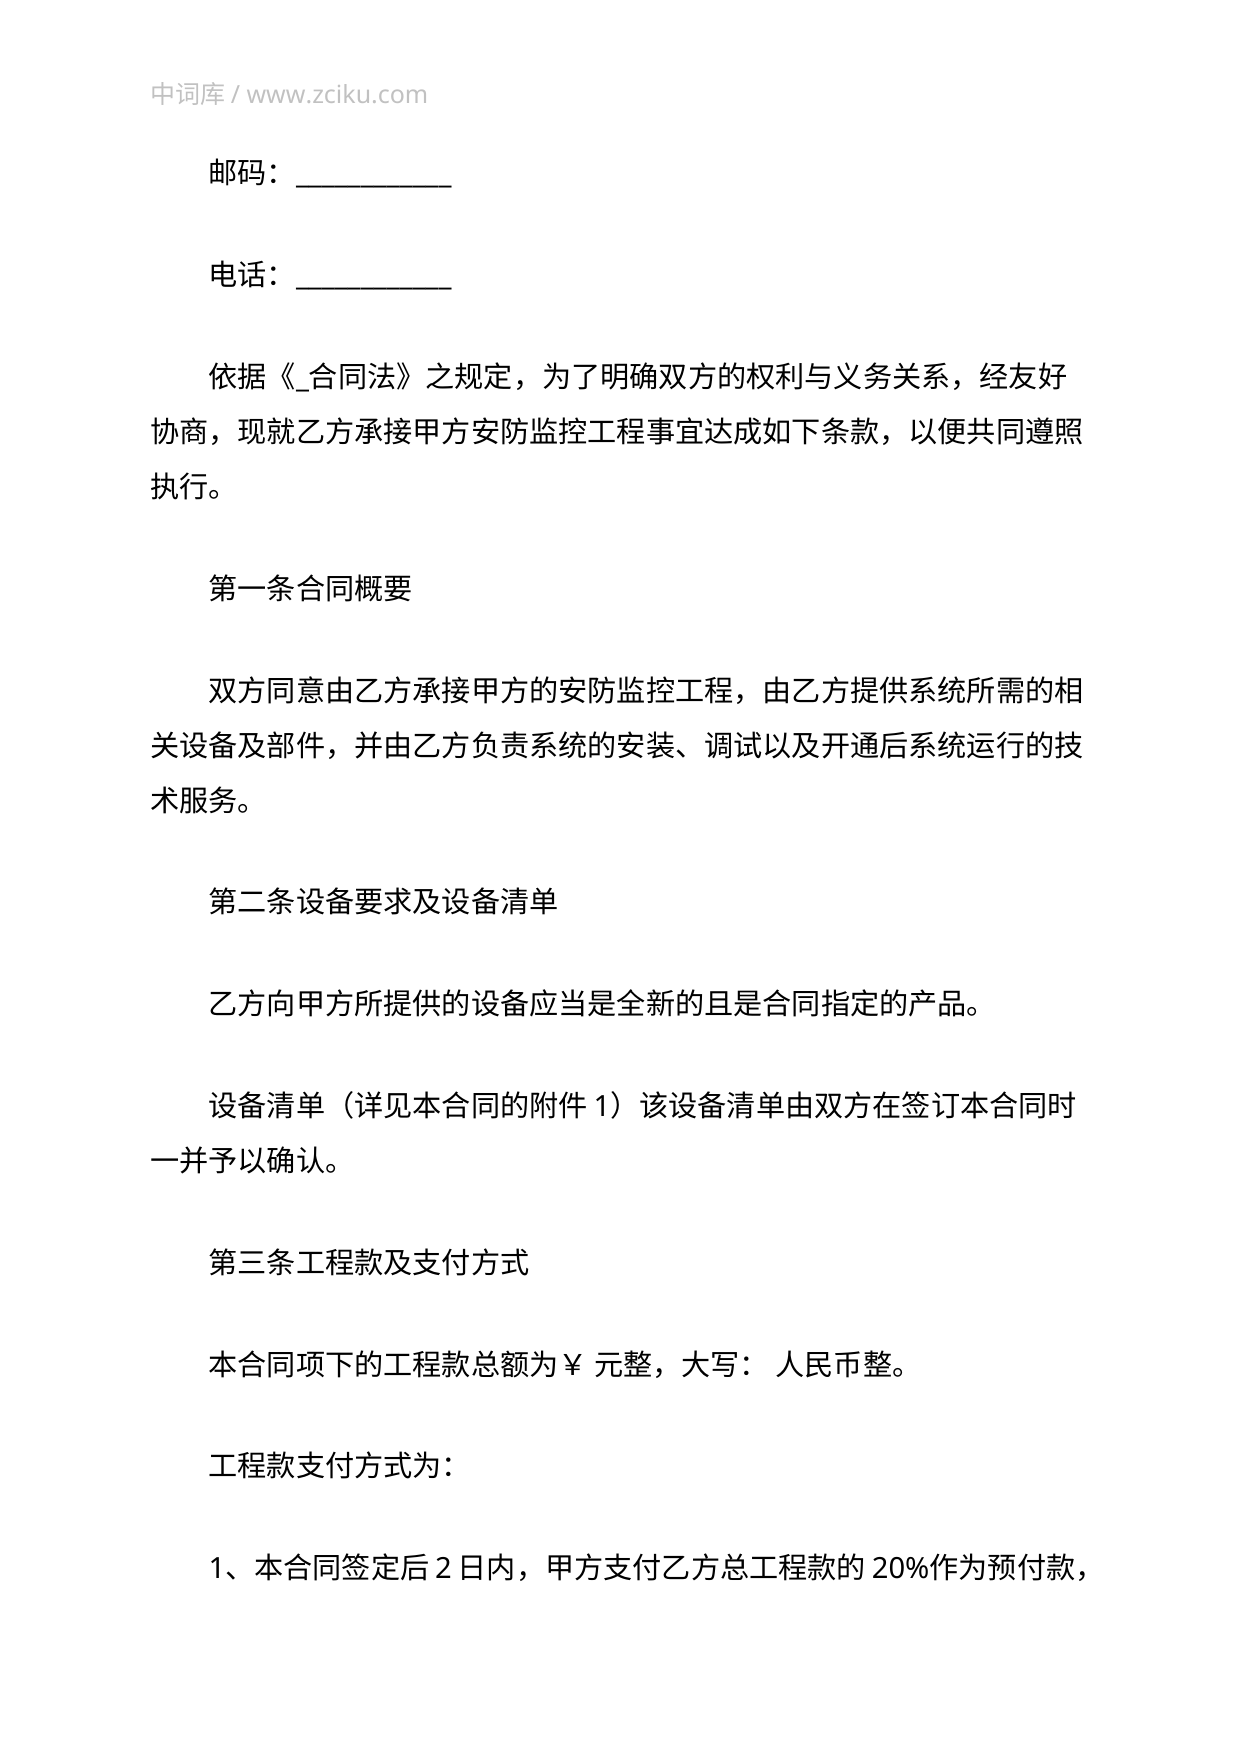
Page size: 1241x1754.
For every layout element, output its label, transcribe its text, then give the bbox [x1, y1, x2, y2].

text 第二条设备要求及设备清单 [150, 879, 1090, 921]
text 依据《_合同法》之规定，为了明确双方的权利与义务关系，经友好协商，现就乙方承接甲方安防监控工程事宜达成如下条款，以便共同遵照执行。 [150, 354, 1090, 506]
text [150, 1544, 1090, 1587]
text 第三条工程款及支付方式 [150, 1239, 1090, 1282]
text 工程款支付方式为： [150, 1443, 1090, 1485]
text 邮码：____________ [150, 150, 1090, 192]
text 双方同意由乙方承接甲方的安防监控工程，由乙方提供系统所需的相关设备及部件，并由乙方负责系统的安装、调试以及开通后系统运行的技术服务。 [150, 667, 1090, 819]
text 本合同项下的工程款总额为￥ 元整，大写： 人民币整。 [150, 1341, 1090, 1383]
text 电话：____________ [150, 252, 1090, 294]
text 第一条合同概要 [150, 566, 1090, 608]
text 设备清单（详见本合同的附件1）该设备清单由双方在签订本合同时一并予以确认。 [150, 1082, 1090, 1180]
text 乙方向甲方所提供的设备应当是全新的且是合同指定的产品。 [150, 981, 1090, 1023]
